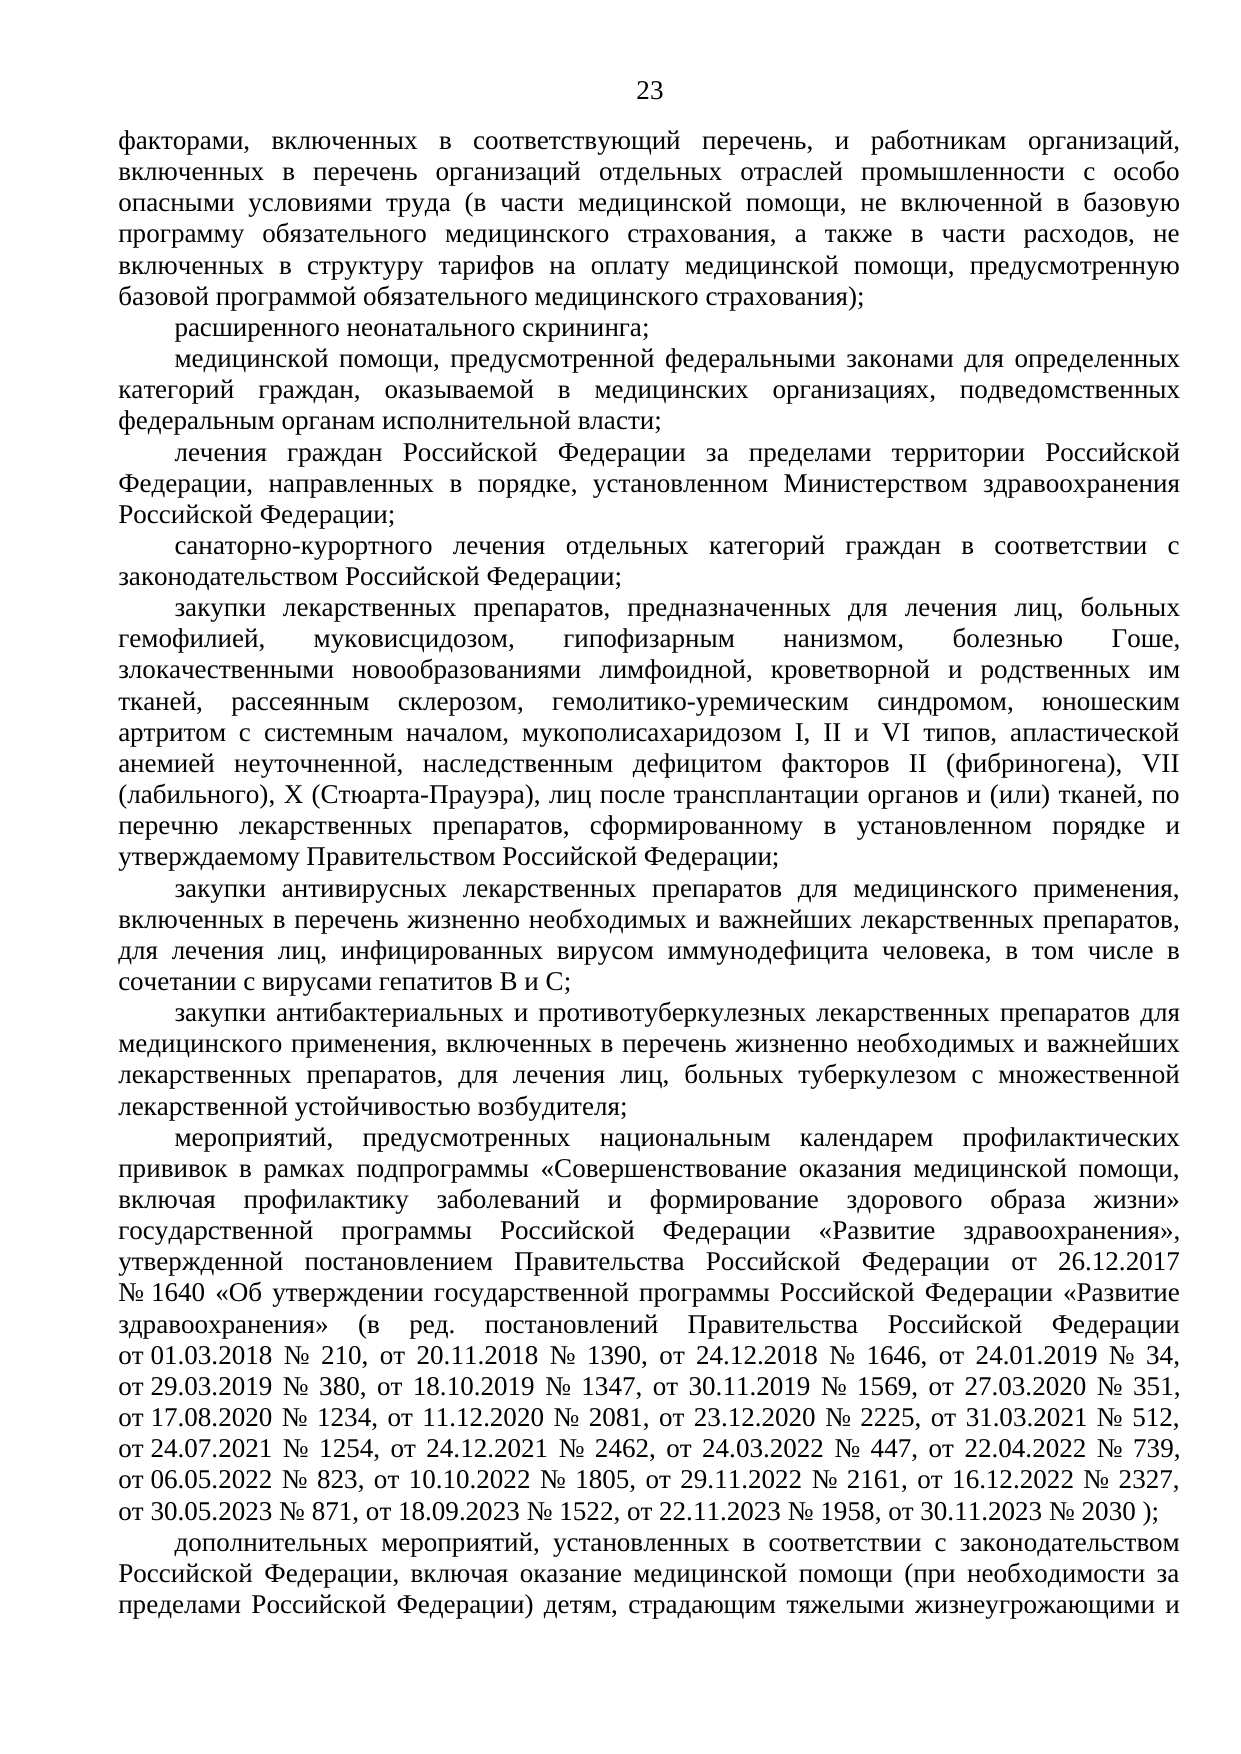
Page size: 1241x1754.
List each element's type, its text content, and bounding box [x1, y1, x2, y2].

text закупки антивирусных лекарственных препаратов для медицинского применения, включенных в перечень жизненно необходимых и важнейших лекарственных препаратов, для лечения лиц, инфицированных вирусом иммунодефицита человека, в том числе в сочетании с вирусами гепатитов B и C; [118, 872, 1181, 996]
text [118, 124, 1181, 311]
text медицинской помощи, предусмотренной федеральными законами для определенных категорий граждан, оказываемой в медицинских организациях, подведомственных федеральным органам исполнительной власти; [118, 342, 1181, 436]
text лечения граждан Российской Федерации за пределами территории Российской Федерации, направленных в порядке, установленном Министерством здравоохранения Российской Федерации; [118, 436, 1181, 529]
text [118, 1526, 1181, 1619]
text расширенного неонатального скрининга; [118, 311, 1181, 342]
text мероприятий, предусмотренных национальным календарем профилактических прививок в рамках подпрограммы «Совершенствование оказания медицинской помощи, включая профилактику заболеваний и формирование здорового образа жизни» государственной программы Российской Федерации «Развитие здравоохранения», утвержденной постановлением Правительства Российской Федерации от 26.12.2017 № 1640 «Об утверждении государственной программы Российской Федерации «Развитие здравоохранения» (в ред. постановлений Правительства Российской Федерации от 01.03.2018 № 210, от 20.11.2018 № 1390, от 24.12.2018 № 1646, от 24.01.2019 № 34, от 29.03.2019 № 380, от 18.10.2019 № 1347, от 30.11.2019 № 1569, от 27.03.2020 № 351, от 17.08.2020 № 1234, от 11.12.2020 № 2081, от 23.12.2020 № 2225, от 31.03.2021 № 512, от 24.07.2021 № 1254, от 24.12.2021 № 2462, от 24.03.2022 № 447, от 22.04.2022 № 739, от 06.05.2022 № 823, от 10.10.2022 № 1805, от 29.11.2022 № 2161, от 16.12.2022 № 2327, от 30.05.2023 № 871, от 18.09.2023 № 1522, от 22.11.2023 № 1958, от 30.11.2023 № 2030 ); [118, 1121, 1181, 1526]
text закупки лекарственных препаратов, предназначенных для лечения лиц, больных гемофилией, муковисцидозом, гипофизарным нанизмом, болезнью Гоше, злокачественными новообразованиями лимфоидной, кроветворной и родственных им тканей, рассеянным склерозом, гемолитико-уремическим синдромом, юношеским артритом с системным началом, мукополисахаридозом I, II и VI типов, апластической анемией неуточненной, наследственным дефицитом факторов II (фибриногена), VII (лабильного), X (Стюарта-Прауэра), лиц после трансплантации органов и (или) тканей, по перечню лекарственных препаратов, сформированному в установленном порядке и утверждаемому Правительством Российской Федерации; [118, 591, 1181, 872]
text закупки антибактериальных и противотуберкулезных лекарственных препаратов для медицинского применения, включенных в перечень жизненно необходимых и важнейших лекарственных препаратов, для лечения лиц, больных туберкулезом с множественной лекарственной устойчивостью возбудителя; [118, 996, 1181, 1121]
text санаторно-курортного лечения отдельных категорий граждан в соответствии с законодательством Российской Федерации; [118, 529, 1181, 591]
